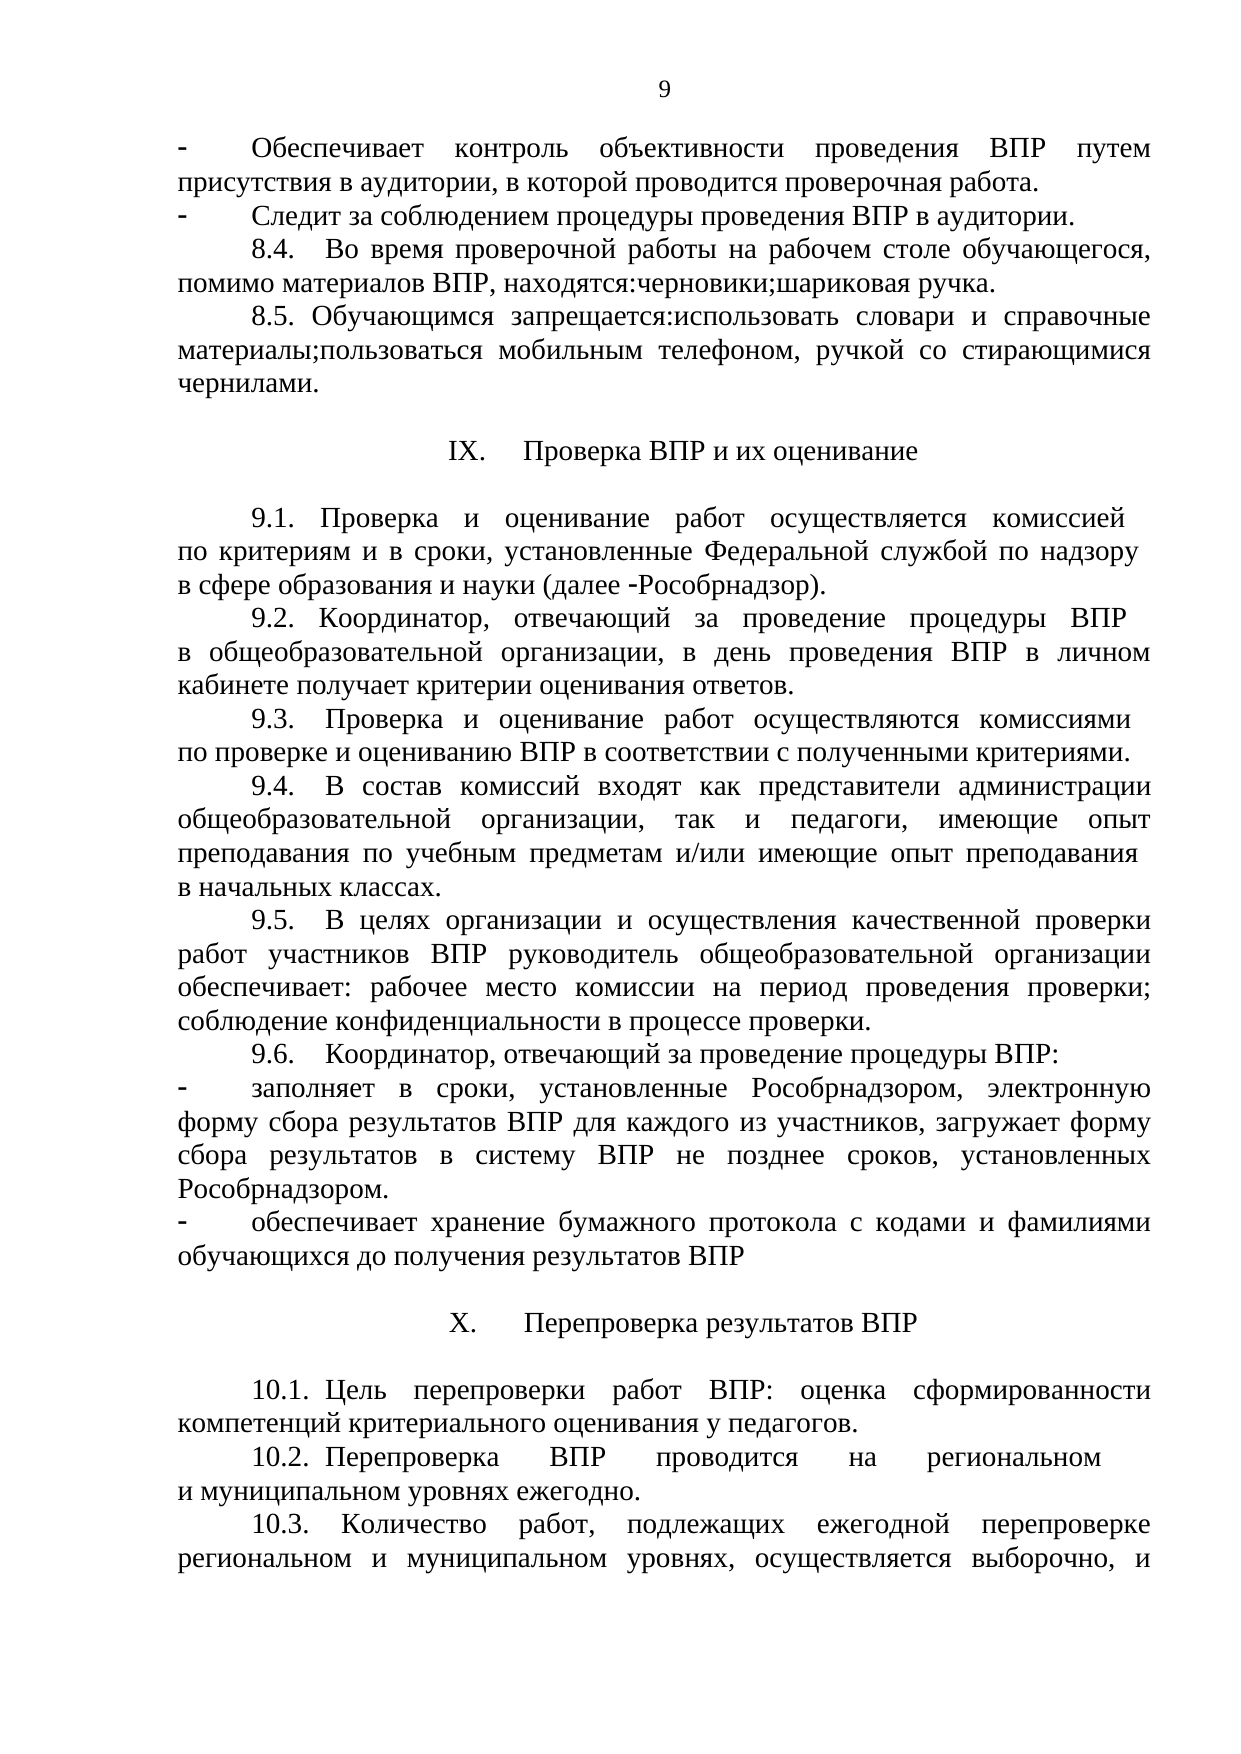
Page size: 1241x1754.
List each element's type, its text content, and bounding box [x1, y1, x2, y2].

list Перепроверка результатов ВПР [215, 1305, 1152, 1338]
list Проверка ВПР и их оценивание [215, 433, 1152, 466]
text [177, 1506, 1152, 1573]
text 9.5. В целях организации и осуществления качественной проверки работ участников ВПР руководитель общеобразовательной организации обеспечивает: рабочее место комиссии на период проведения проверки; соблюдение конфиденциальности в процессе проверки. [177, 902, 1152, 1036]
text 8.5. Обучающимся запрещается:использовать словари и справочные материалы;пользоваться мобильным телефоном, ручкой со стирающимися чернилами. [177, 298, 1152, 399]
list Обеспечивает контроль объективности проведения ВПР путем присутствия в аудитории, в которой проводится проверочная работа. [177, 131, 1152, 198]
text 9.3. Проверка и оценивание работ осуществляются комиссиями по проверке и оцениванию ВПР в соответствии с полученными критериями. [177, 701, 1152, 768]
text 8.4. Во время проверочной работы на рабочем столе обучающегося, помимо материалов ВПР, находятся:черновики;шариковая ручка. [177, 231, 1152, 298]
text 9.4. В состав комиссий входят как представители администрации общеобразовательной организации, так и педагоги, имеющие опыт преподавания по учебным предметам и/или имеющие опыт преподавания в начальных классах. [177, 768, 1152, 902]
list обеспечивает хранение бумажного протокола с кодами и фамилиями обучающихся до получения результатов ВПР [177, 1204, 1152, 1271]
text 10.1. Цель перепроверки работ ВПР: оценка сформированности компетенций критериального оценивания у педагогов. [177, 1372, 1152, 1439]
text 10.2. Перепроверка ВПР проводится на региональном и муниципальном уровнях ежегодно. [177, 1439, 1152, 1506]
text 9.6. Координатор, отвечающий за проведение процедуры ВПР: [177, 1036, 1152, 1070]
text 9.1. Проверка и оценивание работ осуществляется комиссией по критериям и в сроки, установленные Федеральной службой по надзору в сфере образования и науки (далее Рособрнадзор). [177, 500, 1152, 600]
list заполняет в сроки, установленные Рособрнадзором, электронную форму сбора результатов ВПР для каждого из участников, загружает форму сбора результатов в систему ВПР не позднее сроков, установленных Рособрнадзором. [177, 1070, 1152, 1204]
list Следит за соблюдением процедуры проведения ВПР в аудитории. [177, 198, 1152, 231]
text 9.2. Координатор, отвечающий за проведение процедуры ВПР в общеобразовательной организации, в день проведения ВПР в личном кабинете получает критерии оценивания ответов. [177, 600, 1152, 701]
